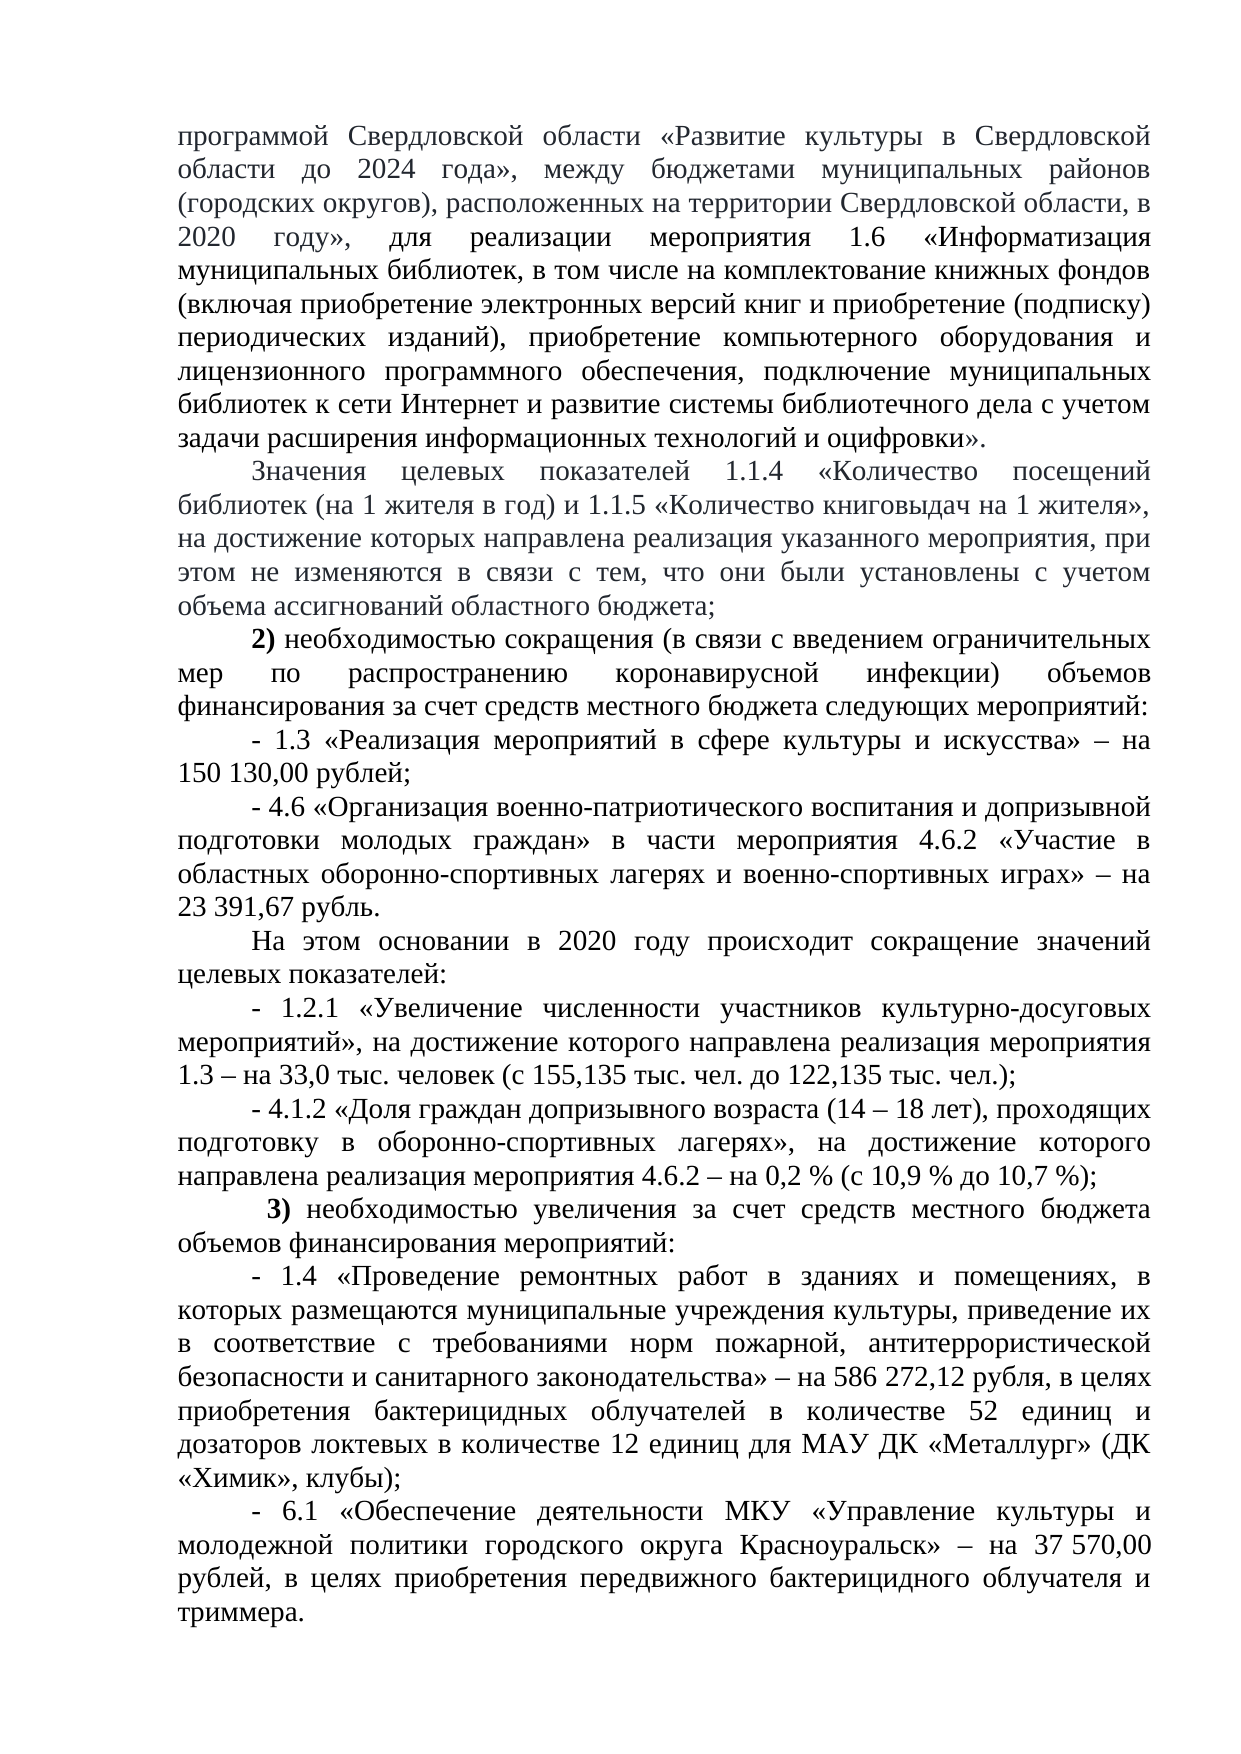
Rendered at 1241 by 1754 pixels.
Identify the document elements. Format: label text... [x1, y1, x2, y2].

text - 1.3 «Реализация мероприятий в сфере культуры и искусства» – на 150 130,00 рублей; [177, 722, 1152, 789]
text 2) необходимостью сокращения (в связи с введением ограничительных мер по распространению коронавирусной инфекции) объемов финансирования за счет средств местного бюджета следующих мероприятий: [177, 621, 1152, 722]
text - 1.2.1 «Увеличение численности участников культурно-досуговых мероприятий», на достижение которого направлена реализация мероприятия 1.3 – на 33,0 тыс. человек (с 155,135 тыс. чел. до 122,135 тыс. чел.); [177, 990, 1152, 1091]
text На этом основании в 2020 году происходит сокращение значений целевых показателей: [177, 923, 1152, 990]
text - 1.4 «Проведение ремонтных работ в зданиях и помещениях, в которых размещаются муниципальные учреждения культуры, приведение их в соответствие с требованиями норм пожарной, антитеррористической безопасности и санитарного законодательства» – на 586 272,12 рубля, в целях приобретения бактерицидных облучателей в количестве 52 единиц и дозаторов локтевых в количестве 12 единиц для МАУ ДК «Металлург» (ДК «Химик», клубы); [177, 1258, 1152, 1493]
text - 6.1 «Обеспечение деятельности МКУ «Управление культуры и молодежной политики городского округа Красноуральск» – на 37 570,00 рублей, в целях приобретения передвижного бактерицидного облучателя и триммера. [177, 1493, 1152, 1627]
text 3) необходимостью увеличения за счет средств местного бюджета объемов финансирования мероприятий: [177, 1191, 1152, 1258]
text Значения целевых показателей 1.1.4 «Количество посещений библиотек (на 1 жителя в год) и 1.1.5 «Количество книговыдач на 1 жителя», на достижение которых направлена реализация указанного мероприятия, при этом не изменяются в связи с тем, что они были установлены с учетом объема ассигнований областного бюджета; [177, 453, 1152, 621]
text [177, 219, 1152, 453]
text - 4.6 «Организация военно-патриотического воспитания и допризывной подготовки молодых граждан» в части мероприятия 4.6.2 «Участие в областных оборонно-спортивных лагерях и военно-спортивных играх» – на 23 391,67 рубль. [177, 789, 1152, 923]
text - 4.1.2 «Доля граждан допризывного возраста (14 – 18 лет), проходящих подготовку в оборонно-спортивных лагерях», на достижение которого направлена реализация мероприятия 4.6.2 – на 0,2 % (с 10,9 % до 10,7 %); [177, 1091, 1152, 1191]
